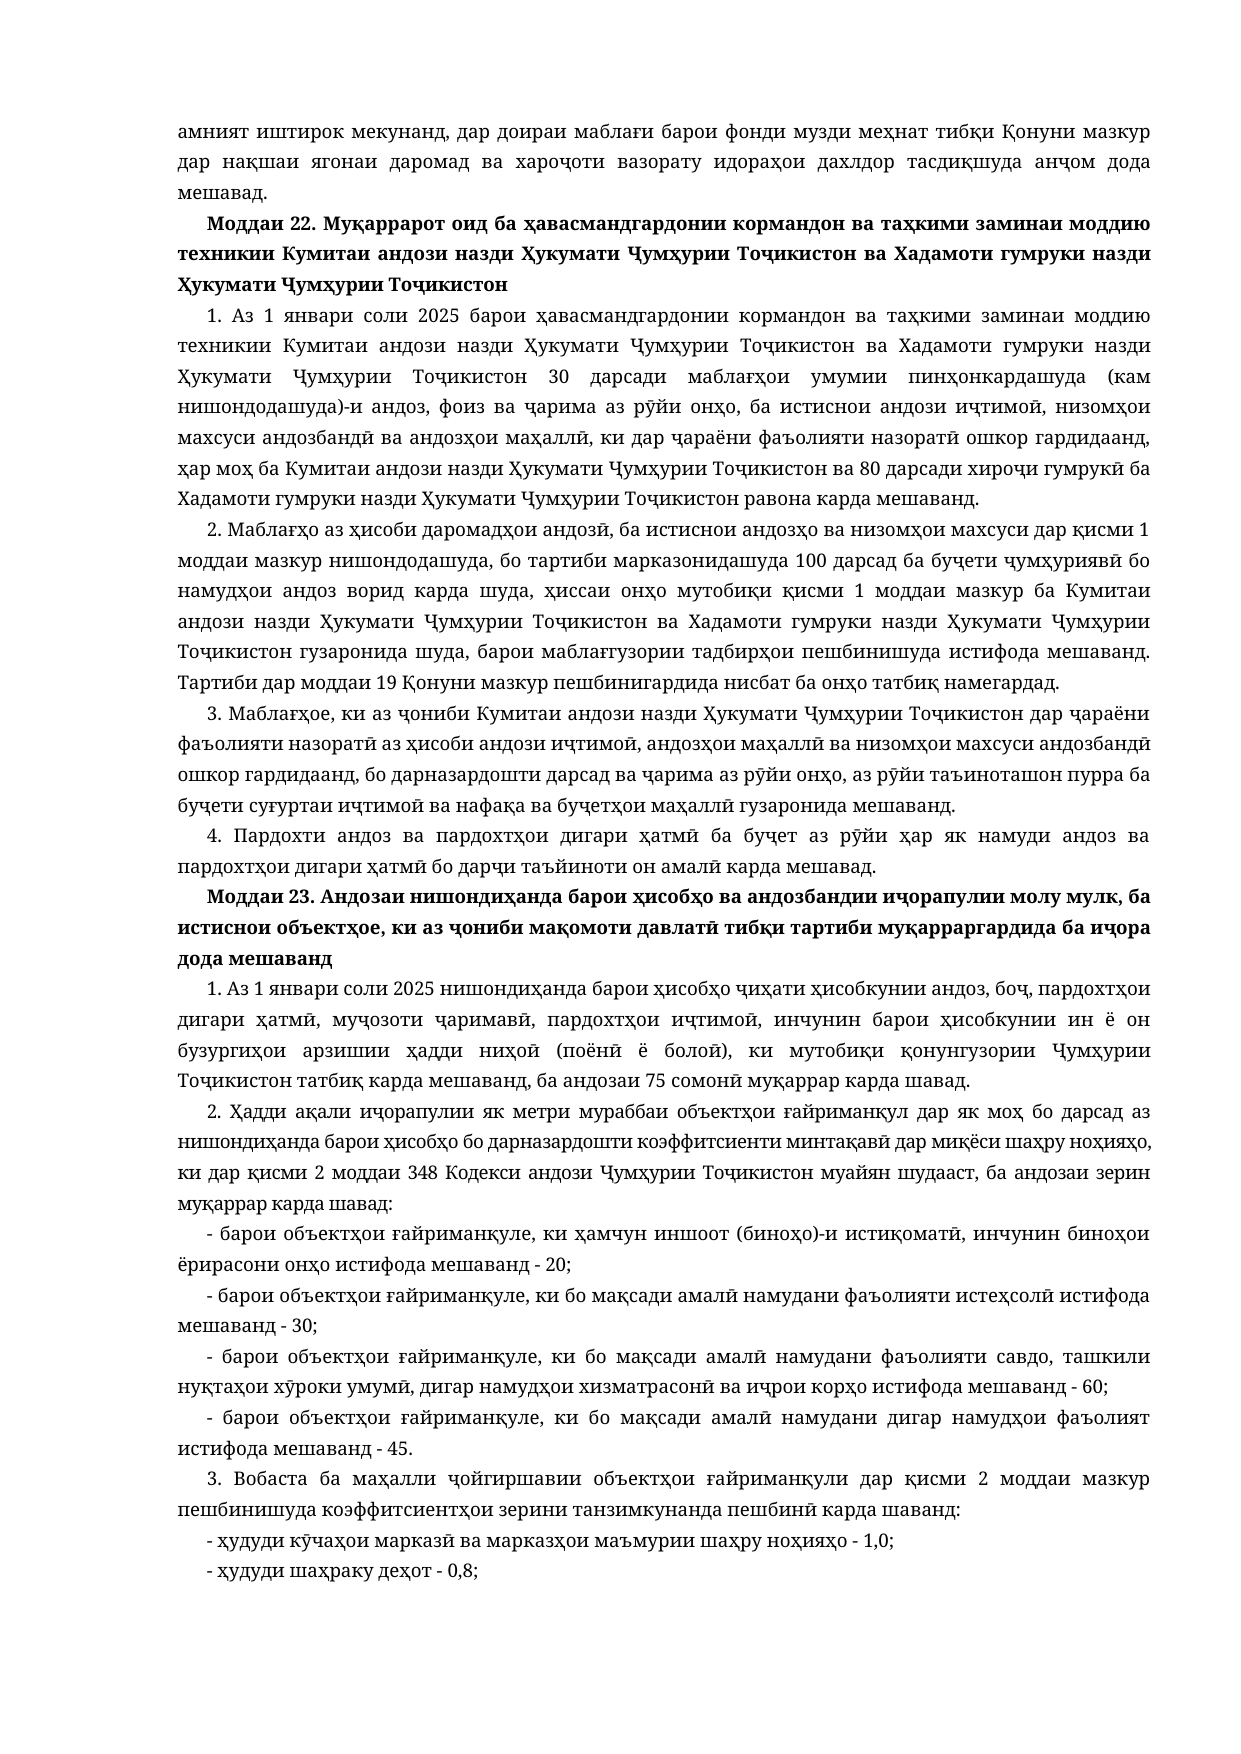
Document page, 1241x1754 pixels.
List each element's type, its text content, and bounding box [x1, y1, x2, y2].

text 3. Маблағҳое, ки аз ҷониби Кумитаи андози назди Ҳукумати Ҷумҳурии Тоҷикистон дар ҷараёни фаъолияти назоратӣ аз ҳисоби андози иҷтимоӣ, андозҳои маҳаллӣ ва низомҳои махсуси андозбандӣ ошкор гардидаанд, бо дарназардошти дарсад ва ҷарима аз рӯйи онҳо, аз рӯйи таъиноташон пурра ба буҷети суғуртаи иҷтимоӣ ва нафақа ва буҷетҳои маҳаллӣ гузаронида мешаванд. [177, 700, 1152, 817]
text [177, 118, 1152, 205]
text 1. Аз 1 январи соли 2025 барои ҳавасмандгардонии кормандон ва таҳкими заминаи моддию техникии Кумитаи андози назди Ҳукумати Ҷумҳурии Тоҷикистон ва Хадамоти гумруки назди Ҳукумати Ҷумҳурии Тоҷикистон 30 дарсади маблағҳои умумии пинҳонкардашуда (кам нишондодашуда)-и андоз, фоиз ва ҷарима аз рӯйи онҳо, ба истиснои андози иҷтимоӣ, низомҳои махсуси андозбандӣ ва андозҳои маҳаллӣ, ки дар ҷараёни фаъолияти назоратӣ ошкор гардидаанд, ҳар моҳ ба Кумитаи андози назди Ҳукумати Ҷумҳурии Тоҷикистон ва 80 дарсади хироҷи гумрукӣ ба Хадамоти гумруки назди Ҳукумати Ҷумҳурии Тоҷикистон равона карда мешаванд. [177, 302, 1152, 511]
text 2. Маблағҳо аз ҳисоби даромадҳои андозӣ, ба истиснои андозҳо ва низомҳои махсуси дар қисми 1 моддаи мазкур нишондодашуда, бо тартиби марказонидашуда 100 дарсад ба буҷети ҷумҳуриявӣ бо намудҳои андоз ворид карда шуда, ҳиссаи онҳо мутобиқи қисми 1 моддаи мазкур ба Кумитаи андози назди Ҳукумати Ҷумҳурии Тоҷикистон ва Хадамоти гумруки назди Ҳукумати Ҷумҳурии Тоҷикистон гузаронида шуда, барои маблағгузории тадбирҳои пешбинишуда истифода мешаванд. Тартиби дар моддаи 19 Қонуни мазкур пешбинигардида нисбат ба онҳо татбиқ намегардад. [177, 516, 1152, 695]
text - барои объектҳои ғайриманқуле, ки бо мақсади амалӣ намудани дигар намудҳои фаъолият истифода мешаванд - 45. [177, 1404, 1152, 1461]
text - ҳудуди кӯчаҳои марказӣ ва марказҳои маъмурии шаҳру ноҳияҳо - 1,0; [177, 1527, 1152, 1552]
text - ҳудуди шаҳраку деҳот - 0,8; [177, 1557, 1152, 1583]
text Моддаи 23. Андозаи нишондиҳанда барои ҳисобҳо ва андозбандии иҷорапулии молу мулк, ба истиснои объектҳое, ки аз ҷониби мақомоти давлатӣ тибқи тартиби муқарраргардида ба иҷора дода мешаванд [177, 884, 1152, 971]
text 4. Пардохти андоз ва пардохтҳои дигари ҳатмӣ ба буҷет аз рӯйи ҳар як намуди андоз ва пардохтҳои дигари ҳатмӣ бо дарҷи таъйиноти он амалӣ карда мешавад. [177, 822, 1152, 879]
text - барои объектҳои ғайриманқуле, ки ҳамчун иншоот (биноҳо)-и истиқоматӣ, инчунин биноҳои ёрирасони онҳо истифода мешаванд - 20; [177, 1221, 1152, 1277]
text 2. Ҳадди ақали иҷорапулии як метри мураббаи объектҳои ғайриманқул дар як моҳ бо дарсад аз нишондиҳанда барои ҳисобҳо бо дарназардошти коэффитсиенти минтақавӣ дар миқёси шаҳру ноҳияҳо, ки дар қисми 2 моддаи 348 Кодекси андози Ҷумҳурии Тоҷикистон муайян шудааст, ба андозаи зерин муқаррар карда шавад: [177, 1098, 1152, 1216]
text - барои объектҳои ғайриманқуле, ки бо мақсади амалӣ намудани фаъолияти савдо, ташкили нуқтаҳои хӯроки умумӣ, дигар намудҳои хизматрасонӣ ва иҷрои корҳо истифода мешаванд - 60; [177, 1343, 1152, 1399]
text Моддаи 22. Муқаррарот оид ба ҳавасмандгардонии кормандон ва таҳкими заминаи моддию техникии Кумитаи андози назди Ҳукумати Ҷумҳурии Тоҷикистон ва Хадамоти гумруки назди Ҳукумати Ҷумҳурии Тоҷикистон [177, 210, 1152, 297]
text - барои объектҳои ғайриманқуле, ки бо мақсади амалӣ намудани фаъолияти истеҳсолӣ истифода мешаванд - 30; [177, 1282, 1152, 1338]
text 3. Вобаста ба маҳалли ҷойгиршавии объектҳои ғайриманқули дар қисми 2 моддаи мазкур пешбинишуда коэффитсиентҳои зерини танзимкунанда пешбинӣ карда шаванд: [177, 1466, 1152, 1522]
text 1. Аз 1 январи соли 2025 нишондиҳанда барои ҳисобҳо ҷиҳати ҳисобкунии андоз, боҷ, пардохтҳои дигари ҳатмӣ, муҷозоти ҷаримавӣ, пардохтҳои иҷтимоӣ, инчунин барои ҳисобкунии ин ё он бузургиҳои арзишии ҳадди ниҳоӣ (поёнӣ ё болоӣ), ки мутобиқи қонунгузории Ҷумҳурии Тоҷикистон татбиқ карда мешаванд, ба андозаи 75 сомонӣ муқаррар карда шавад. [177, 976, 1152, 1093]
